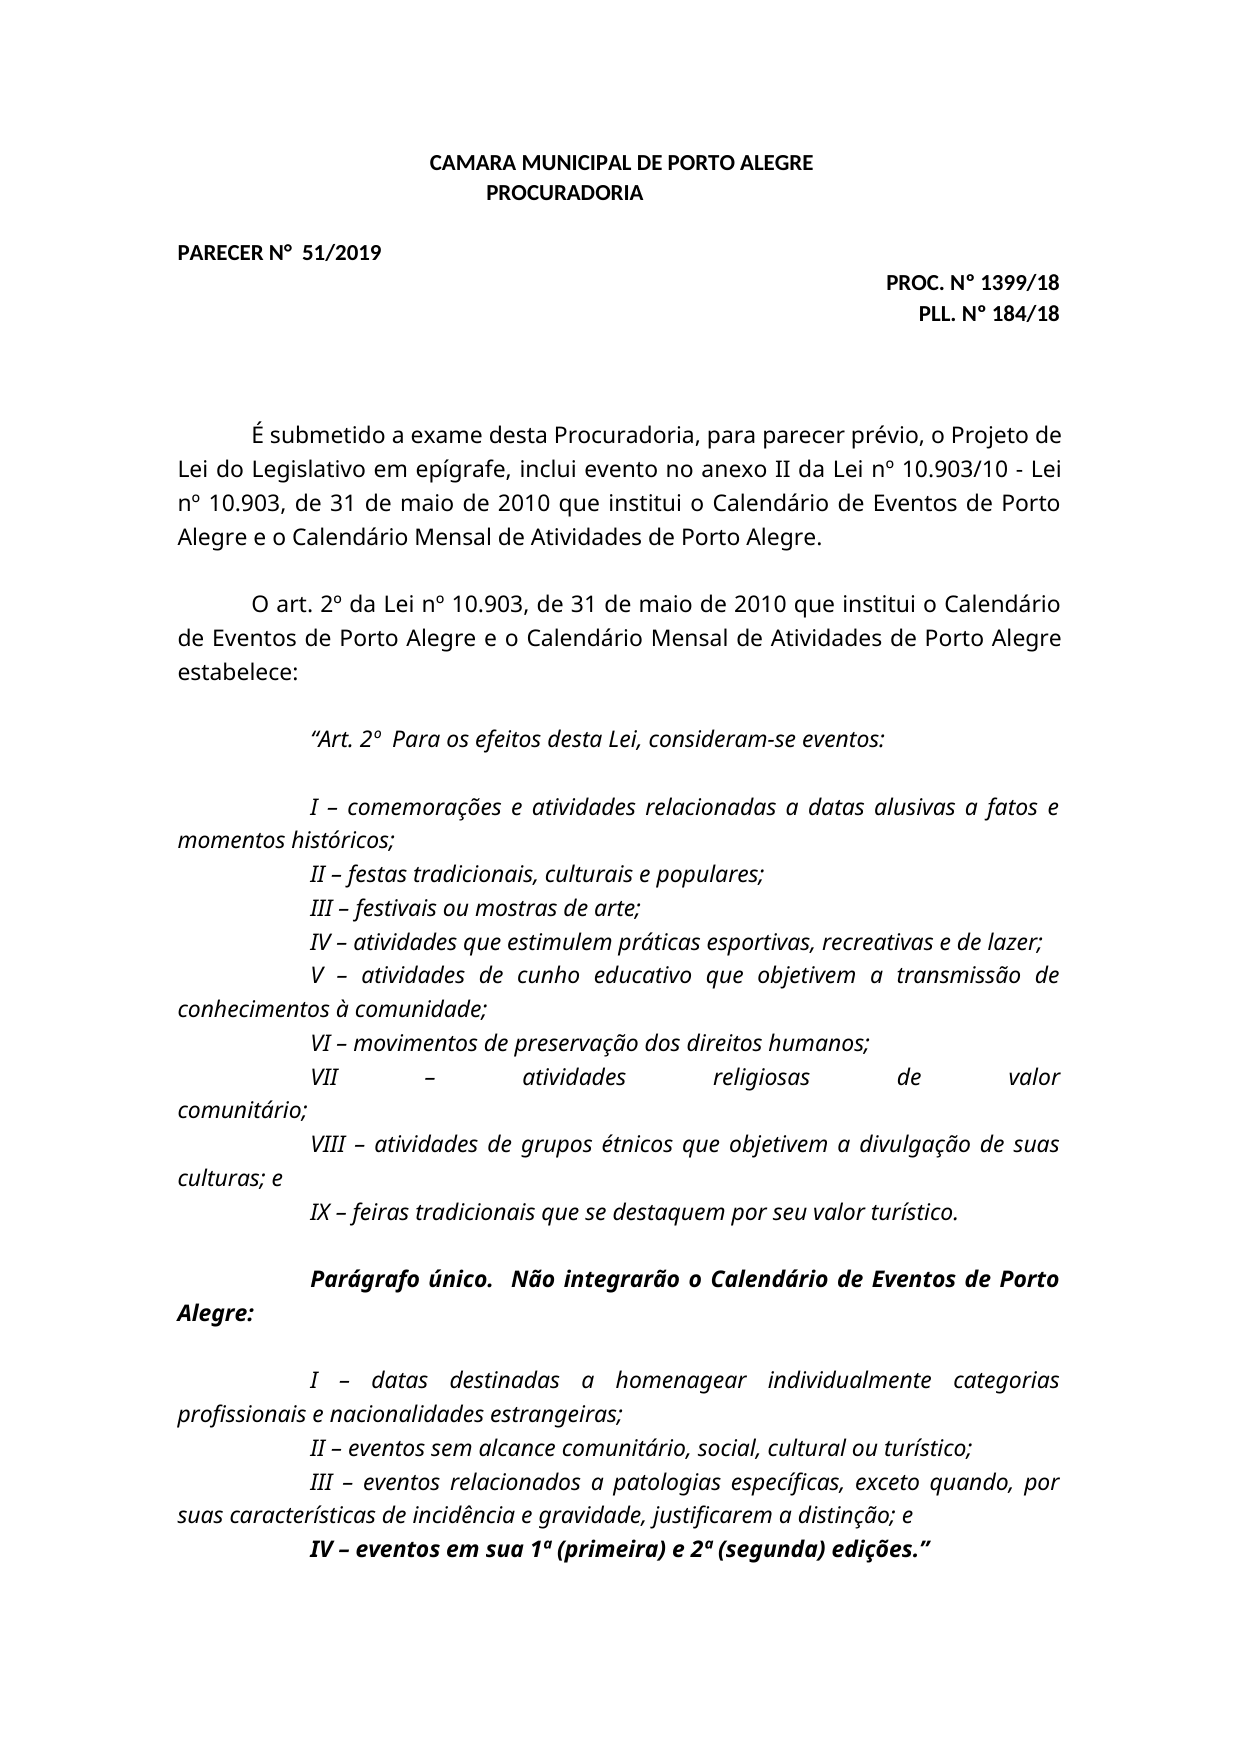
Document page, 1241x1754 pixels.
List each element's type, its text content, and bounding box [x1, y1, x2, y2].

text I – comemorações e atividades relacionadas a datas alusivas a fatos e momentos históricos; [177, 791, 1063, 856]
text IV – atividades que estimulem práticas esportivas, recreativas e de lazer; [177, 926, 1063, 957]
text PROC. Nº 1399/18 [177, 268, 1063, 296]
text IV – eventos em sua 1ª (primeira) e 2ª (segunda) edições.” [177, 1533, 1063, 1564]
text V – atividades de cunho educativo que objetivem a transmissão de conhecimentos à comunidade; [177, 959, 1063, 1024]
text Parágrafo único. Não integrarão o Calendário de Eventos de Porto Alegre: [177, 1263, 1063, 1328]
text II – eventos sem alcance comunitário, social, cultural ou turístico; [177, 1432, 1063, 1463]
text VII – atividades religiosas de valor comunitário; [177, 1061, 1063, 1126]
text IX – feiras tradicionais que se destaquem por seu valor turístico. [177, 1196, 1063, 1227]
text II – festas tradicionais, culturais e populares; [177, 858, 1063, 889]
text VI – movimentos de preservação dos direitos humanos; [177, 1027, 1063, 1058]
text PROCURADORIA [177, 178, 1063, 206]
text “Art. 2º Para os efeitos desta Lei, consideram-se eventos: [177, 723, 1063, 754]
text PLL. Nº 184/18 [177, 299, 1063, 327]
text III – festivais ou mostras de arte; [177, 892, 1063, 923]
text CAMARA MUNICIPAL DE PORTO ALEGRE [177, 148, 1063, 176]
text PARECER N° 51/2019 [177, 238, 1063, 266]
text I – datas destinadas a homenagear individualmente categorias profissionais e nacionalidades estrangeiras; [177, 1364, 1063, 1429]
text É submetido a exame desta Procuradoria, para parecer prévio, o Projeto de Lei do Legislativo em epígrafe, inclui evento no anexo II da Lei nº 10.903/10 - Lei nº 10.903, de 31 de maio de 2010 que institui o Calendário de Eventos de Porto Alegre e o Calendário Mensal de Atividades de Porto Alegre. [177, 419, 1063, 552]
text III – eventos relacionados a patologias específicas, exceto quando, por suas características de incidência e gravidade, justificarem a distinção; e [177, 1466, 1063, 1531]
text O art. 2º da Lei nº 10.903, de 31 de maio de 2010 que institui o Calendário de Eventos de Porto Alegre e o Calendário Mensal de Atividades de Porto Alegre estabelece: [177, 588, 1063, 687]
text VIII – atividades de grupos étnicos que objetivem a divulgação de suas culturas; e [177, 1128, 1063, 1193]
